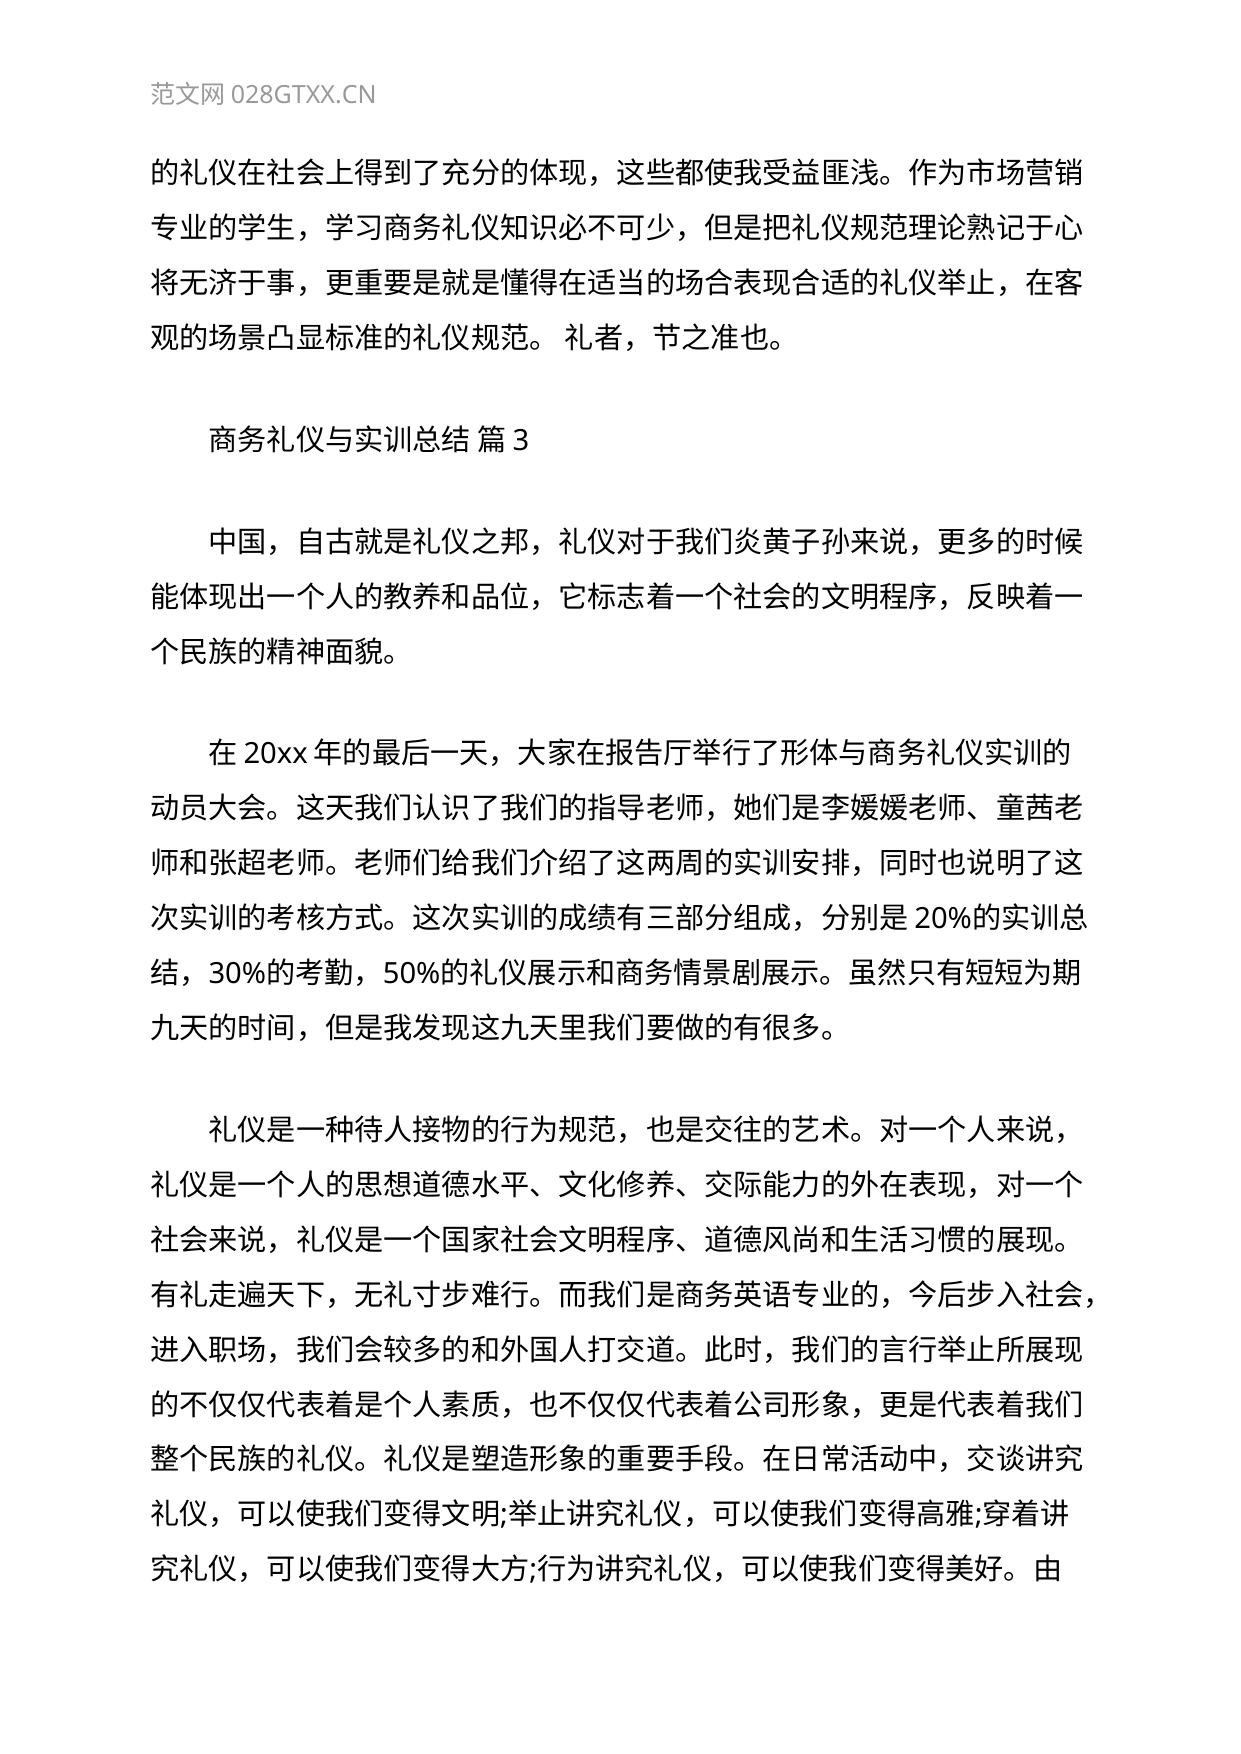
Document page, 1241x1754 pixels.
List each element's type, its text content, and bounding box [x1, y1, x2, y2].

text 在20xx年的最后一天，大家在报告厅举行了形体与商务礼仪实训的动员大会。这天我们认识了我们的指导老师，她们是李媛媛老师、童茜老师和张超老师。老师们给我们介绍了这两周的实训安排，同时也说明了这次实训的考核方式。这次实训的成绩有三部分组成，分别是20%的实训总结，30%的考勤，50%的礼仪展示和商务情景剧展示。虽然只有短短为期九天的时间，但是我发现这九天里我们要做的有很多。 [150, 730, 1090, 1047]
text 商务礼仪与实训总结 篇3 [150, 416, 1090, 459]
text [150, 150, 1090, 357]
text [150, 1107, 1090, 1588]
text 中国，自古就是礼仪之邦，礼仪对于我们炎黄子孙来说，更多的时候能体现出一个人的教养和品位，它标志着一个社会的文明程序，反映着一个民族的精神面貌。 [150, 518, 1090, 671]
